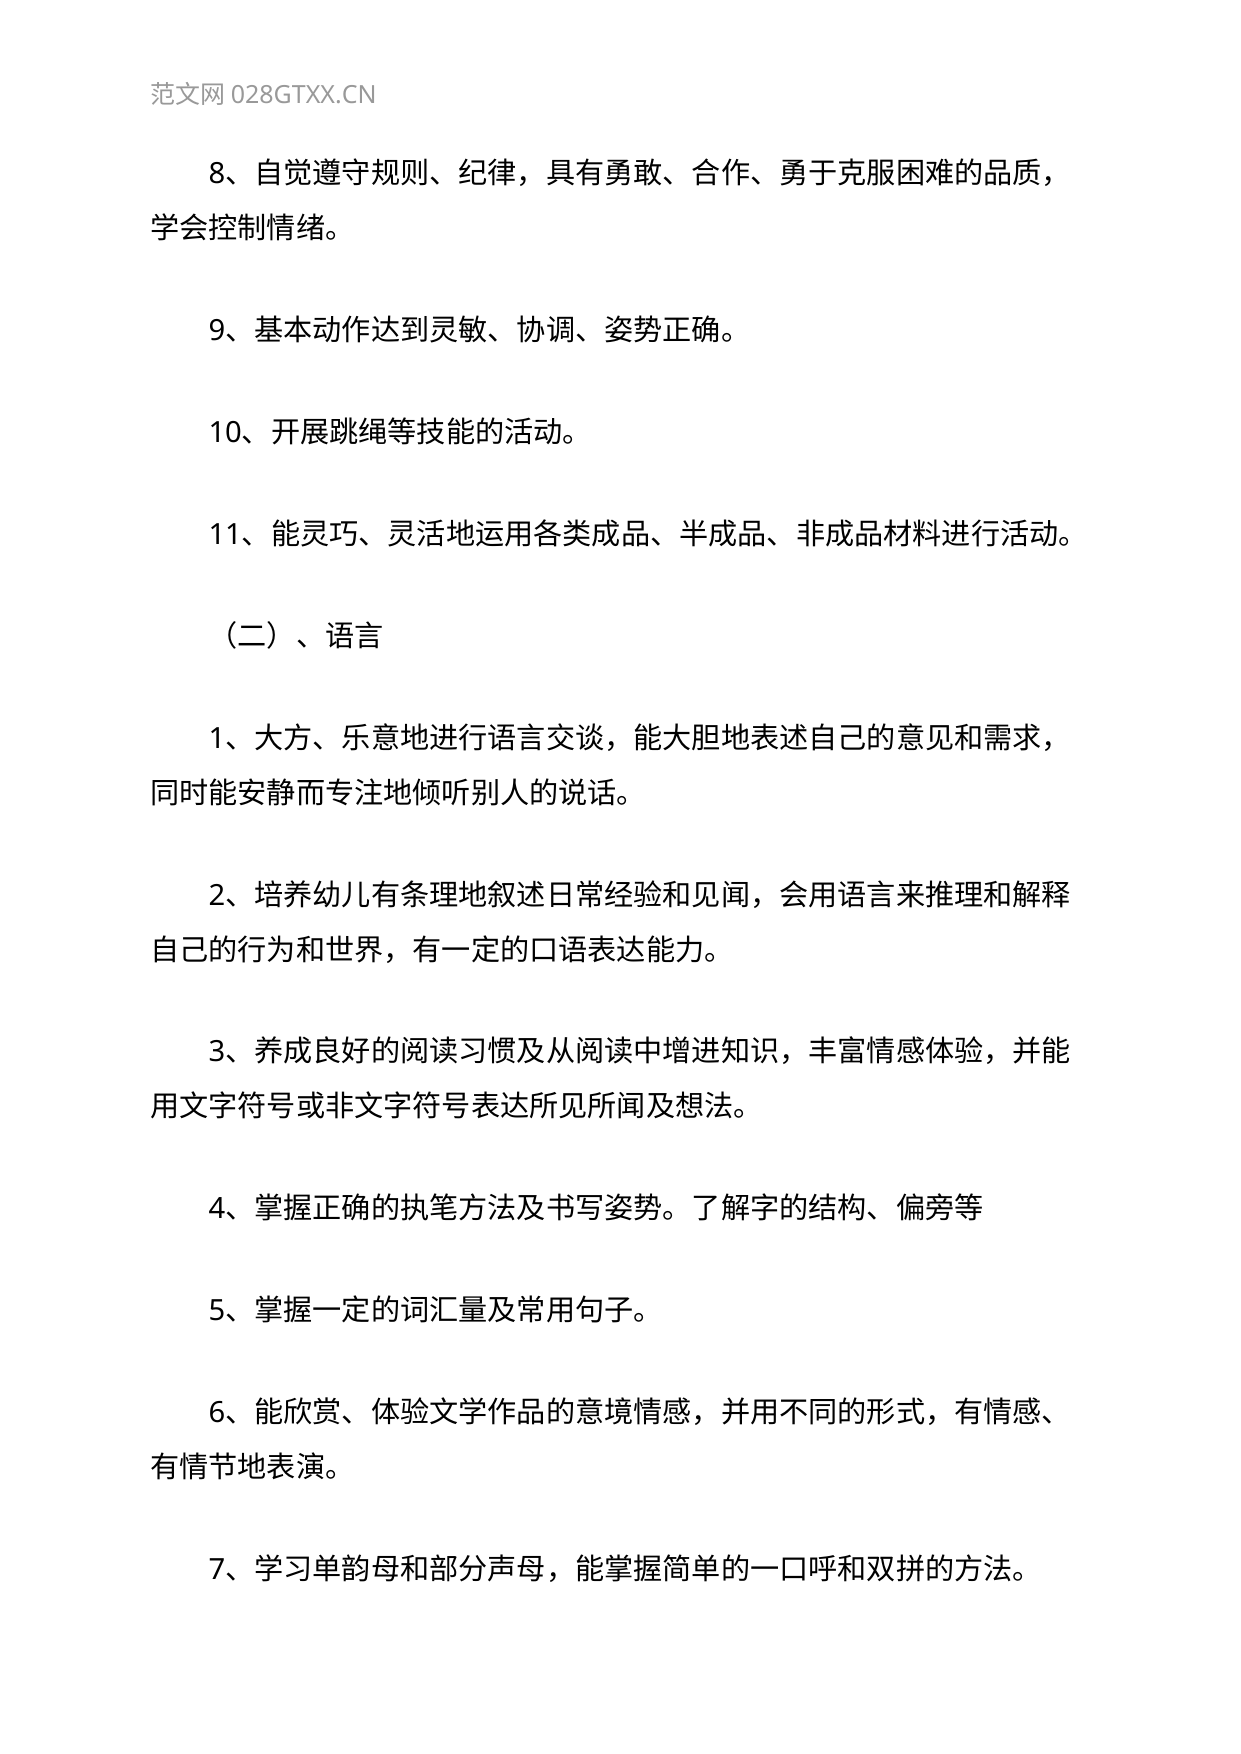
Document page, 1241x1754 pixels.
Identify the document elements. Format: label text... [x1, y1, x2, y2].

text 9、基本动作达到灵敏、协调、姿势正确。 [150, 307, 1090, 349]
text 5、掌握一定的词汇量及常用句子。 [150, 1287, 1090, 1329]
text 1、大方、乐意地进行语言交谈，能大胆地表述自己的意见和需求，同时能安静而专注地倾听别人的说话。 [150, 714, 1090, 812]
text 4、掌握正确的执笔方法及书写姿势。了解字的结构、偏旁等 [150, 1185, 1090, 1227]
text 10、开展跳绳等技能的活动。 [150, 409, 1090, 451]
text 6、能欣赏、体验文学作品的意境情感，并用不同的形式，有情感、有情节地表演。 [150, 1389, 1090, 1486]
text 7、学习单韵母和部分声母，能掌握简单的一口呼和双拼的方法。 [150, 1546, 1090, 1588]
text 8、自觉遵守规则、纪律，具有勇敢、合作、勇于克服困难的品质，学会控制情绪。 [150, 150, 1090, 247]
text （二）、语言 [150, 613, 1090, 655]
text 2、培养幼儿有条理地叙述日常经验和见闻，会用语言来推理和解释自己的行为和世界，有一定的口语表达能力。 [150, 871, 1090, 968]
text 11、能灵巧、灵活地运用各类成品、半成品、非成品材料进行活动。 [150, 511, 1090, 553]
text 3、养成良好的阅读习惯及从阅读中增进知识，丰富情感体验，并能用文字符号或非文字符号表达所见所闻及想法。 [150, 1028, 1090, 1125]
